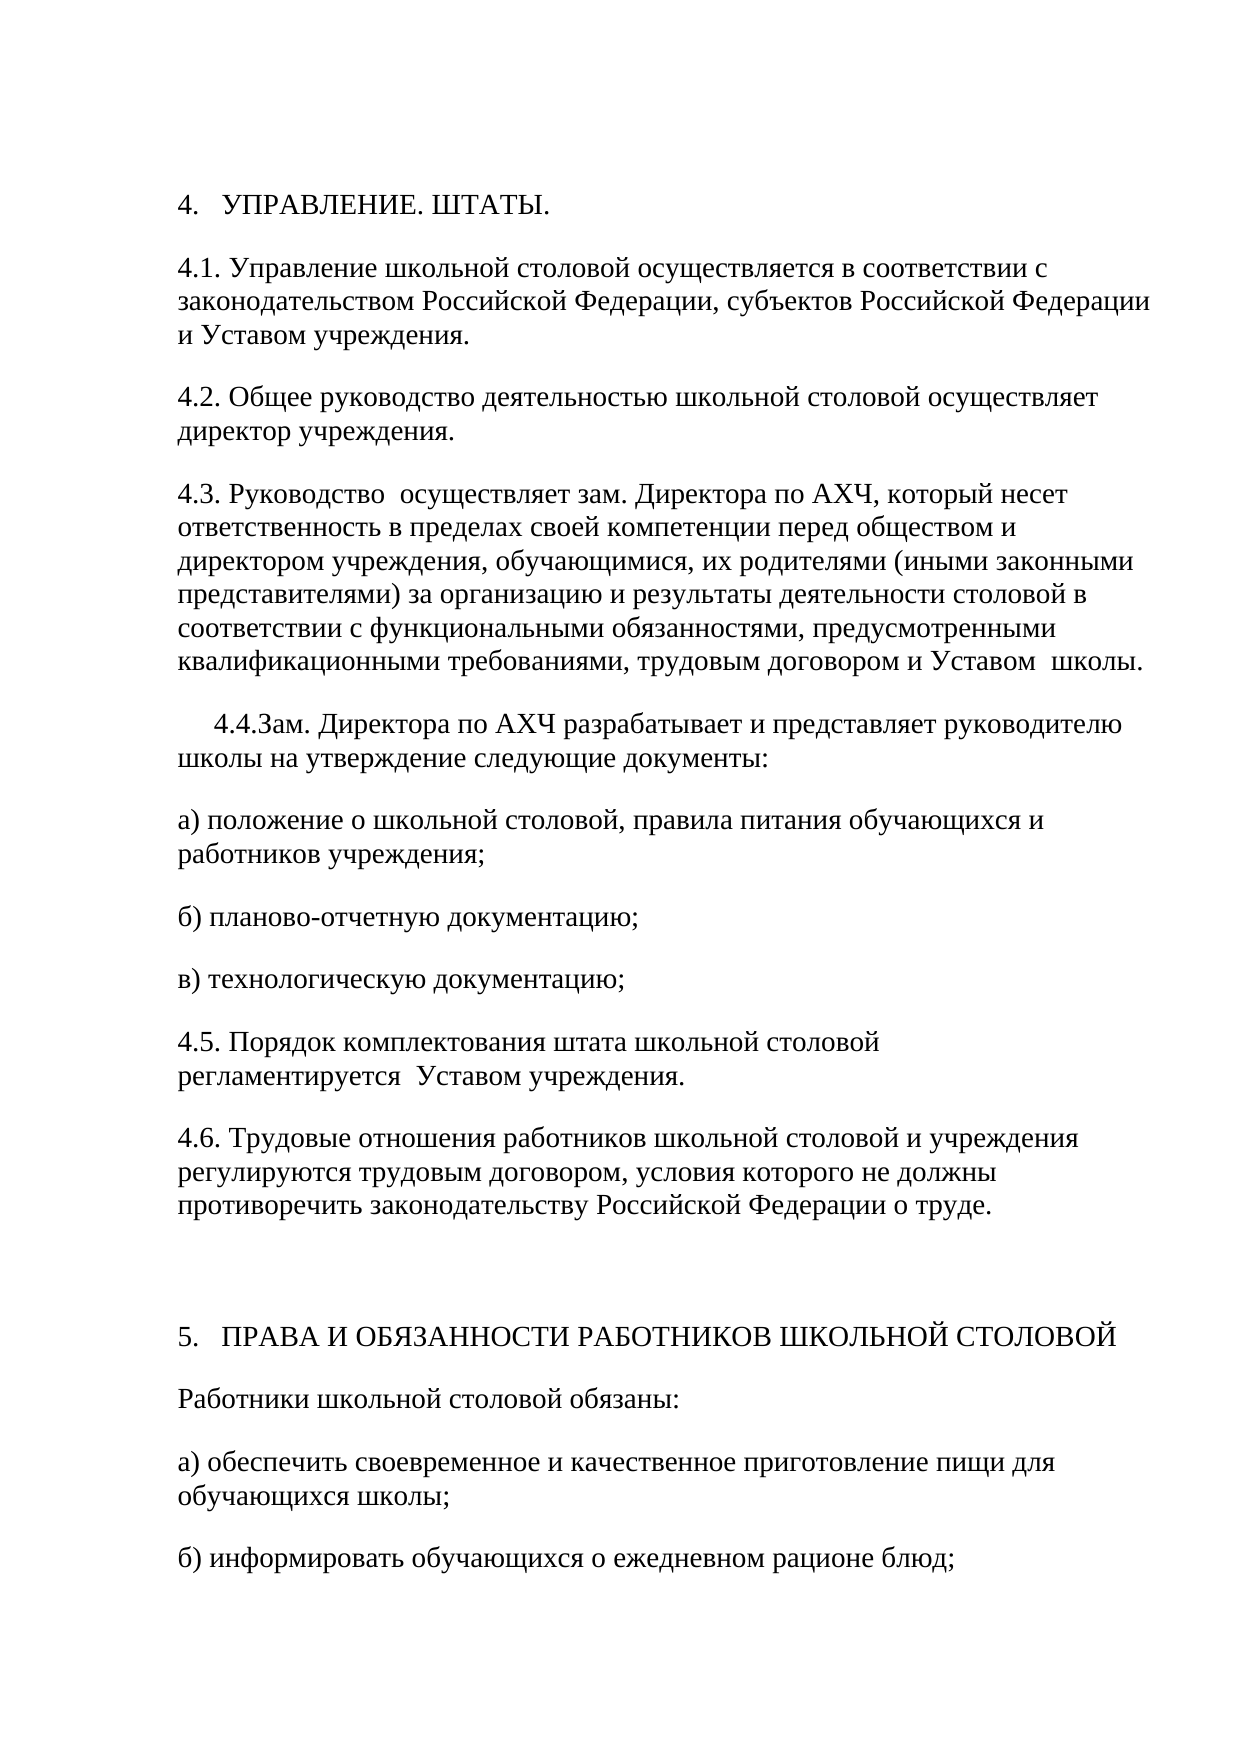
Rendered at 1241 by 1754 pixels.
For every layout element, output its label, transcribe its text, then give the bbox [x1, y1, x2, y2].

text 4.4.Зам. Директора по АХЧ разрабатывает и представляет руководителю школы на утверждение следующие документы: [177, 706, 1152, 773]
text Работники школьной столовой обязаны: [177, 1382, 1152, 1415]
text а) обеспечить своевременное и качественное приготовление пищи для обучающихся школы; [177, 1444, 1152, 1511]
text 5. ПРАВА И ОБЯЗАННОСТИ РАБОТНИКОВ ШКОЛЬНОЙ СТОЛОВОЙ [177, 1319, 1152, 1352]
text 4.2. Общее руководство деятельностью школьной столовой осуществляет директор учреждения. [177, 379, 1152, 447]
text 4.3. Руководство осуществляет зам. Директора по АХЧ, который несет ответственность в пределах своей компетенции перед обществом и директором учреждения, обучающимися, их родителями (иными законными представителями) за организацию и результаты деятельности столовой в соответствии с функциональными обязанностями, предусмотренными квалификационными требованиями, трудовым договором и Уставом школы. [177, 476, 1152, 677]
text в) технологическую документацию; [177, 961, 1152, 995]
text 4.1. Управление школьной столовой осуществляется в соответствии с законодательством Российской Федерации, субъектов Российской Федерации и Уставом учреждения. [177, 250, 1152, 350]
text 4. УПРАВЛЕНИЕ. ШТАТЫ. [177, 187, 1152, 221]
text а) положение о школьной столовой, правила питания обучающихся и работников учреждения; [177, 802, 1152, 869]
text 4.5. Порядок комплектования штата школьной столовой регламентируется Уставом учреждения. [177, 1024, 1152, 1091]
text 4.6. Трудовые отношения работников школьной столовой и учреждения регулируются трудовым договором, условия которого не должны противоречить законодательству Российской Федерации о труде. [177, 1120, 1152, 1221]
text б) планово-отчетную документацию; [177, 899, 1152, 932]
text б) информировать обучающихся о ежедневном рационе блюд; [177, 1541, 1152, 1574]
